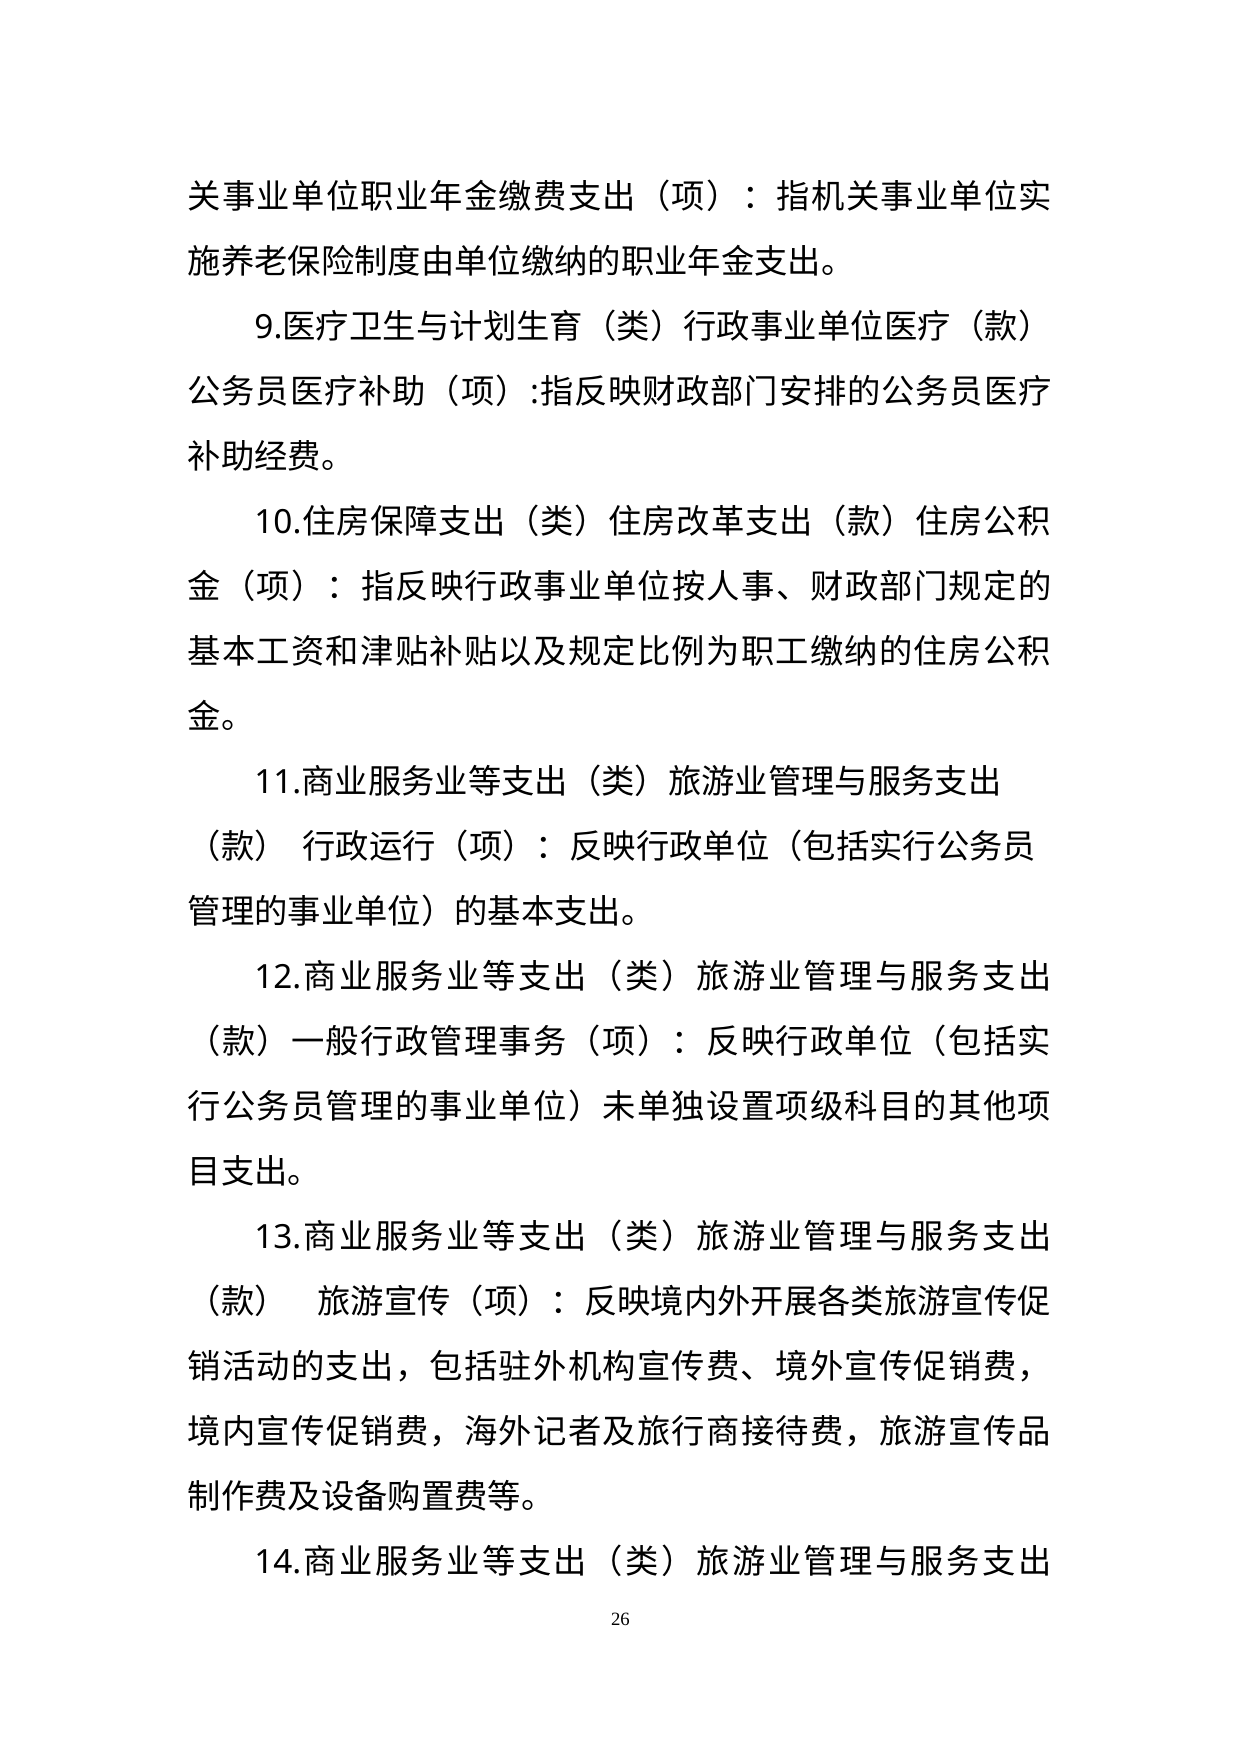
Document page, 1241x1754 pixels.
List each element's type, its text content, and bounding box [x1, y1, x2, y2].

text 13.商业服务业等支出（类）旅游业管理与服务支出（款） 旅游宣传（项）：反映境内外开展各类旅游宣传促销活动的支出，包括驻外机构宣传费、境外宣传促销费，境内宣传促销费，海外记者及旅行商接待费，旅游宣传品制作费及设备购置费等。 [187, 1202, 1053, 1527]
text 11.商业服务业等支出（类）旅游业管理与服务支出（款） 行政运行（项）：反映行政单位（包括实行公务员管理的事业单位）的基本支出。 [187, 747, 1053, 942]
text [187, 1527, 1053, 1592]
text 9.医疗卫生与计划生育（类）行政事业单位医疗（款）公务员医疗补助（项）:指反映财政部门安排的公务员医疗补助经费。 [187, 292, 1053, 487]
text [187, 162, 1053, 292]
text 12.商业服务业等支出（类）旅游业管理与服务支出（款）一般行政管理事务（项）：反映行政单位（包括实行公务员管理的事业单位）未单独设置项级科目的其他项目支出。 [187, 942, 1053, 1202]
text 10.住房保障支出（类）住房改革支出（款）住房公积金（项）：指反映行政事业单位按人事、财政部门规定的基本工资和津贴补贴以及规定比例为职工缴纳的住房公积金。 [187, 487, 1053, 747]
